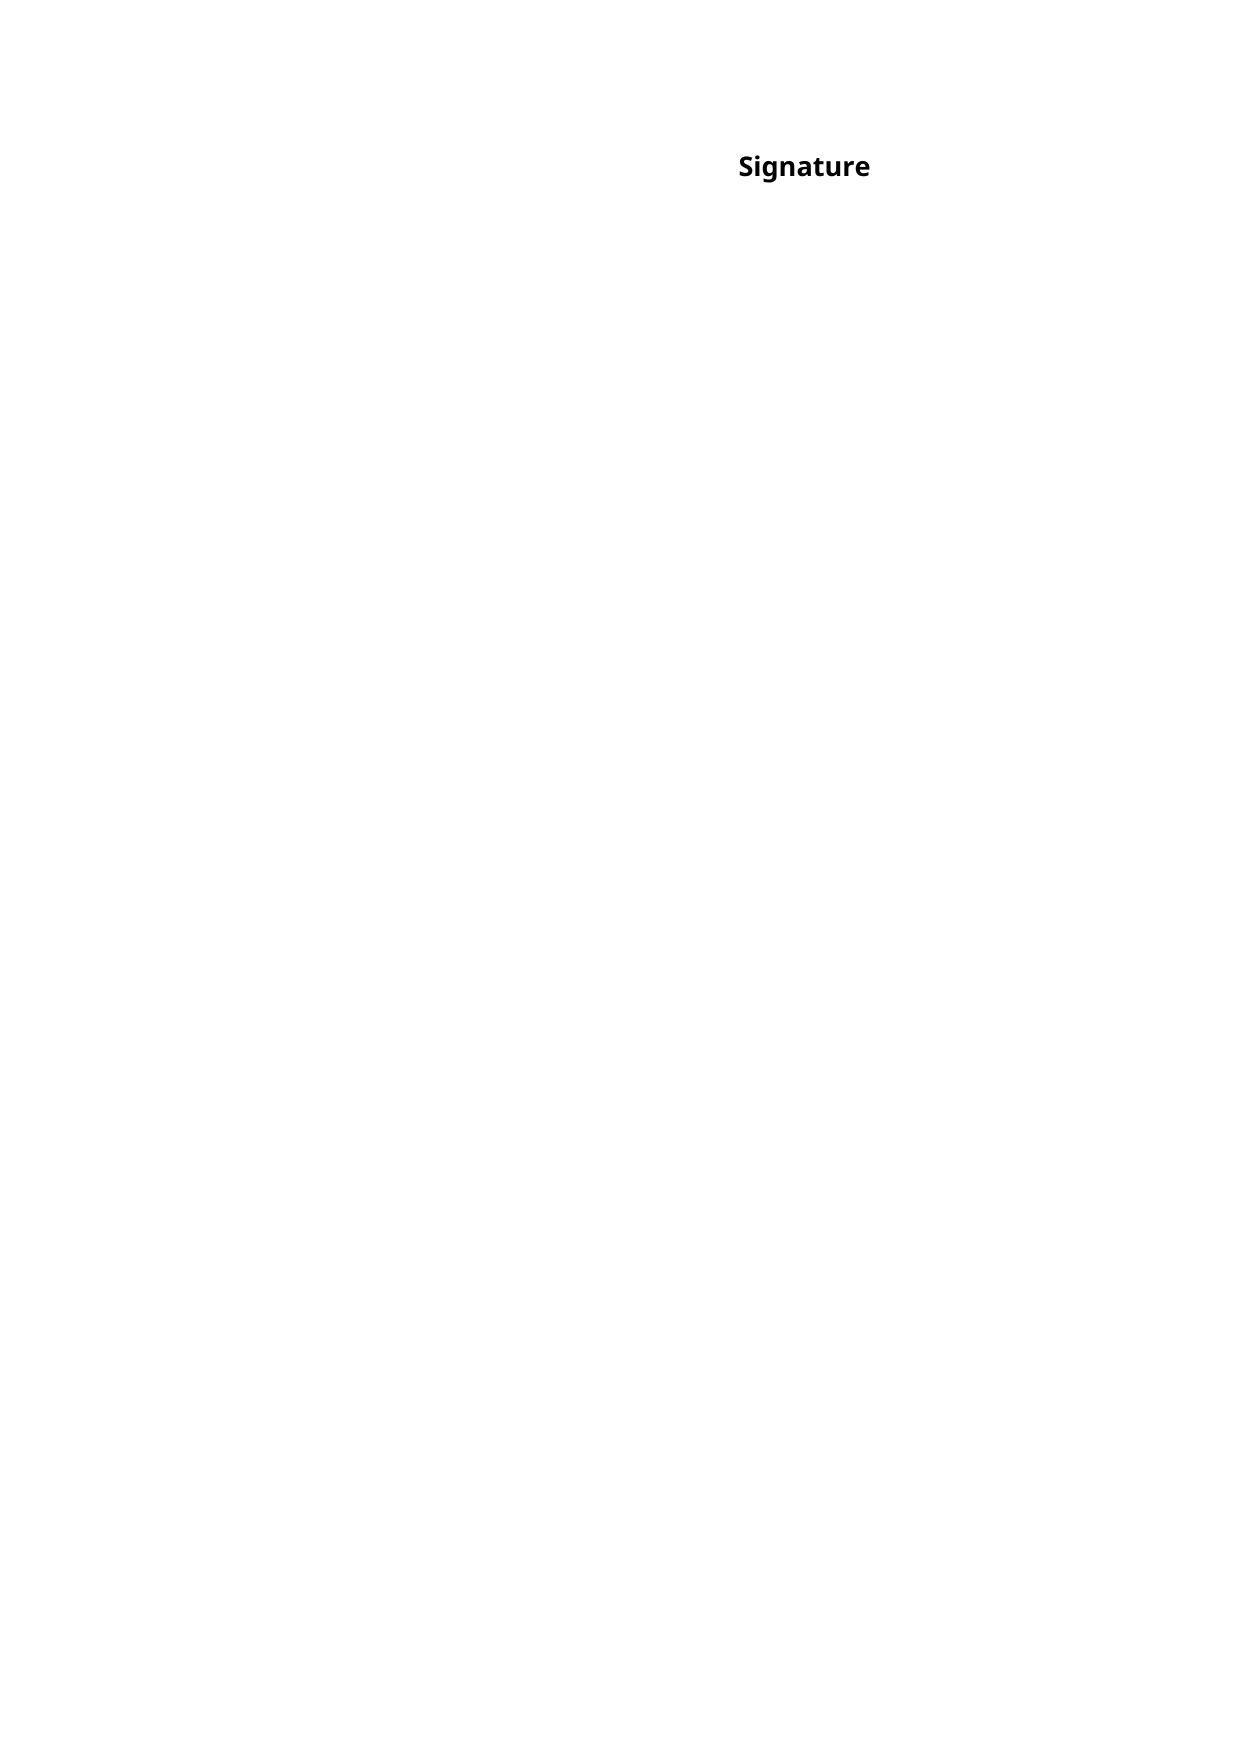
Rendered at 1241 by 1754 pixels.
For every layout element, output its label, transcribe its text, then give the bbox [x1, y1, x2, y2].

text Signature [443, 148, 1093, 184]
